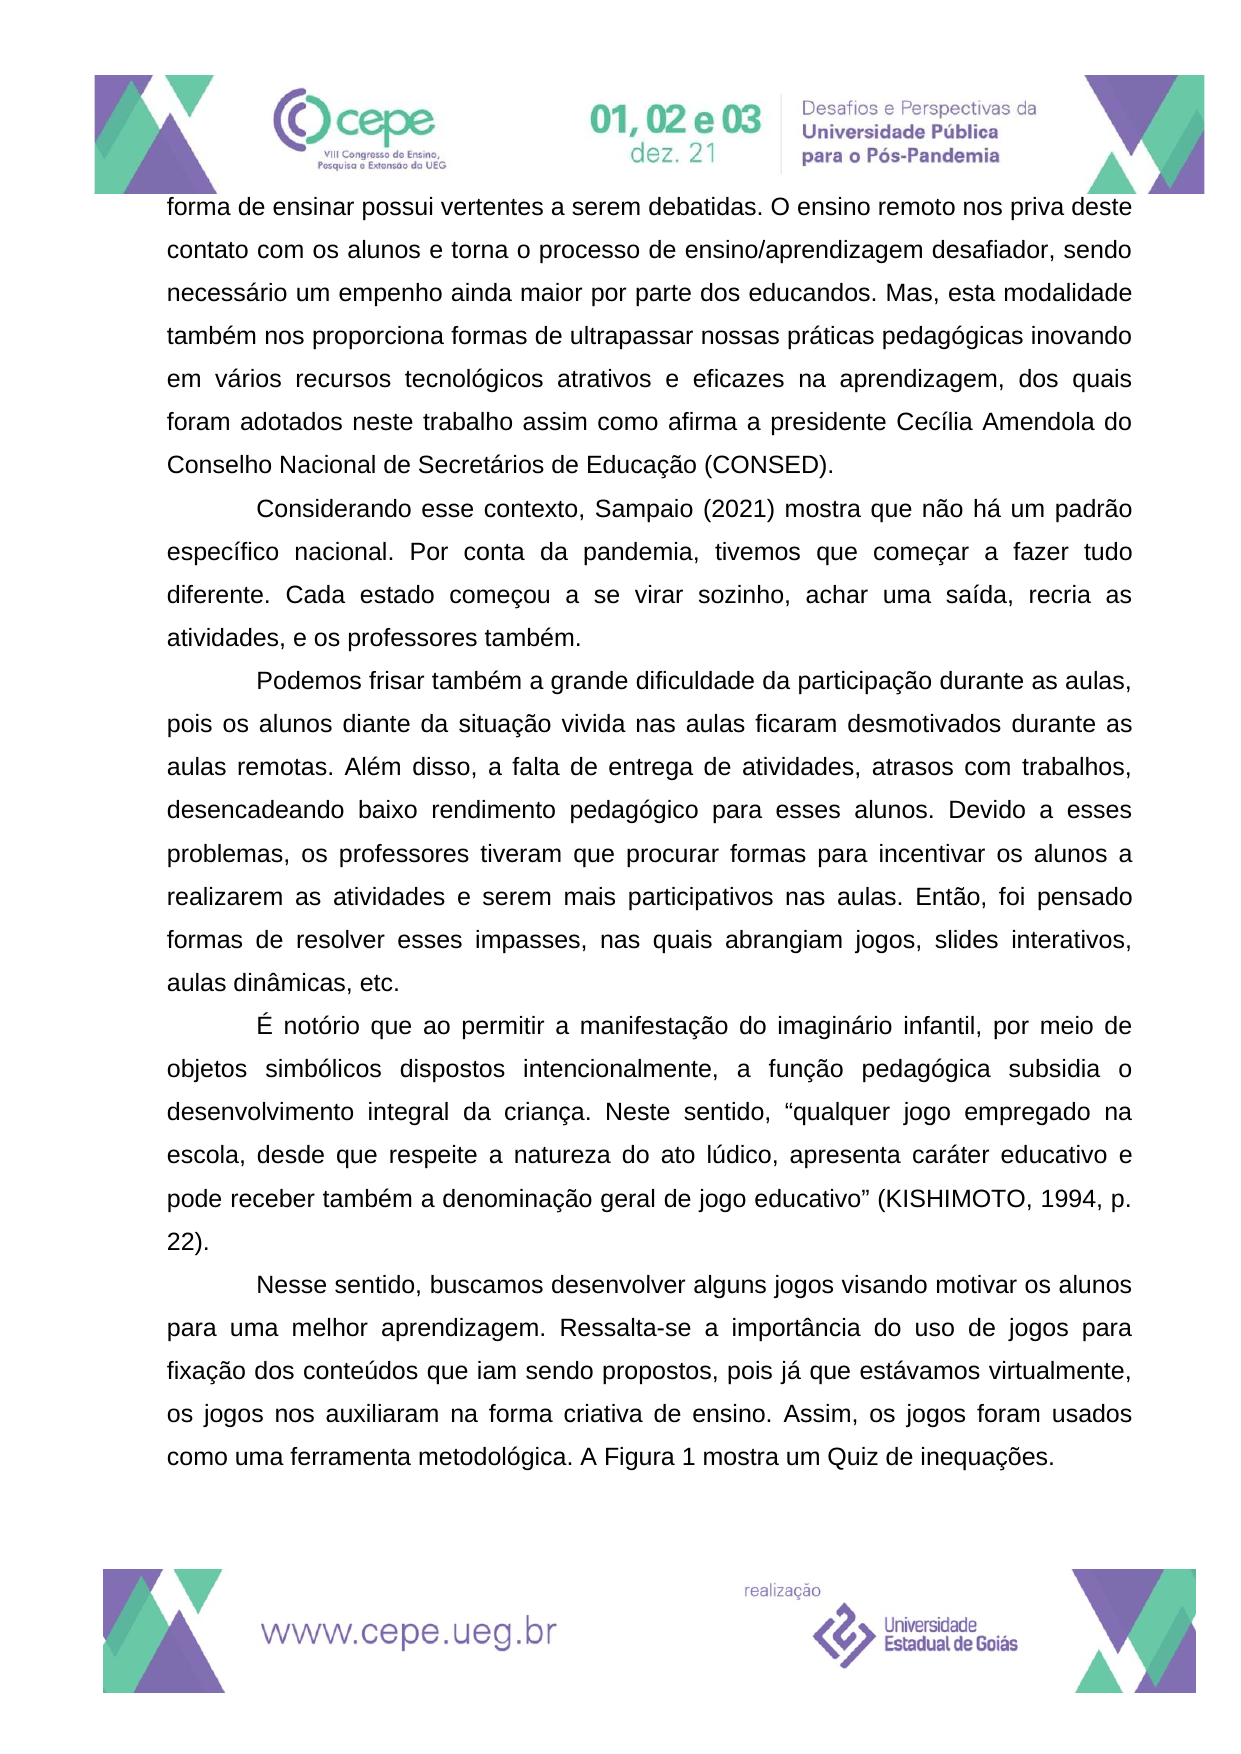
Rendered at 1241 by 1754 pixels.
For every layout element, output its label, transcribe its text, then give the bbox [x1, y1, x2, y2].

text Podemos frisar também a grande dificuldade da participação durante as aulas, pois os alunos diante da situação vivida nas aulas ficaram desmotivados durante as aulas remotas. Além disso, a falta de entrega de atividades, atrasos com trabalhos, desencadeando baixo rendimento pedagógico para esses alunos. Devido a esses problemas, os professores tiveram que procurar formas para incentivar os alunos a realizarem as atividades e serem mais participativos nas aulas. Então, foi pensado formas de resolver esses impasses, nas quais abrangiam jogos, slides interativos, aulas dinâmicas, etc. [167, 666, 1134, 997]
picture [103, 1569, 1196, 1693]
picture [94, 75, 1205, 194]
text Considerando esse contexto, Sampaio (2021) mostra que não há um padrão específico nacional. Por conta da pandemia, tivemos que começar a fazer tudo diferente. Cada estado começou a se virar sozinho, achar uma saída, recria as atividades, e os professores também. [167, 493, 1134, 652]
text Nesse sentido, buscamos desenvolver alguns jogos visando motivar os alunos para uma melhor aprendizagem. Ressalta-se a importância do uso de jogos para fixação dos conteúdos que iam sendo propostos, pois já que estávamos virtualmente, os jogos nos auxiliaram na forma criativa de ensino. Assim, os jogos foram usados como uma ferramenta metodológica. A Figura 1 mostra um Quiz de inequações. [167, 1270, 1134, 1471]
text É notório que ao permitir a manifestação do imaginário infantil, por meio de objetos simbólicos dispostos intencionalmente, a função pedagógica subsidia o desenvolvimento integral da criança. Neste sentido, “qualquer jogo empregado na escola, desde que respeite a natureza do ato lúdico, apresenta caráter educativo e pode receber também a denominação geral de jogo educativo” (KISHIMOTO, 1994, p. 22). [167, 1011, 1134, 1255]
